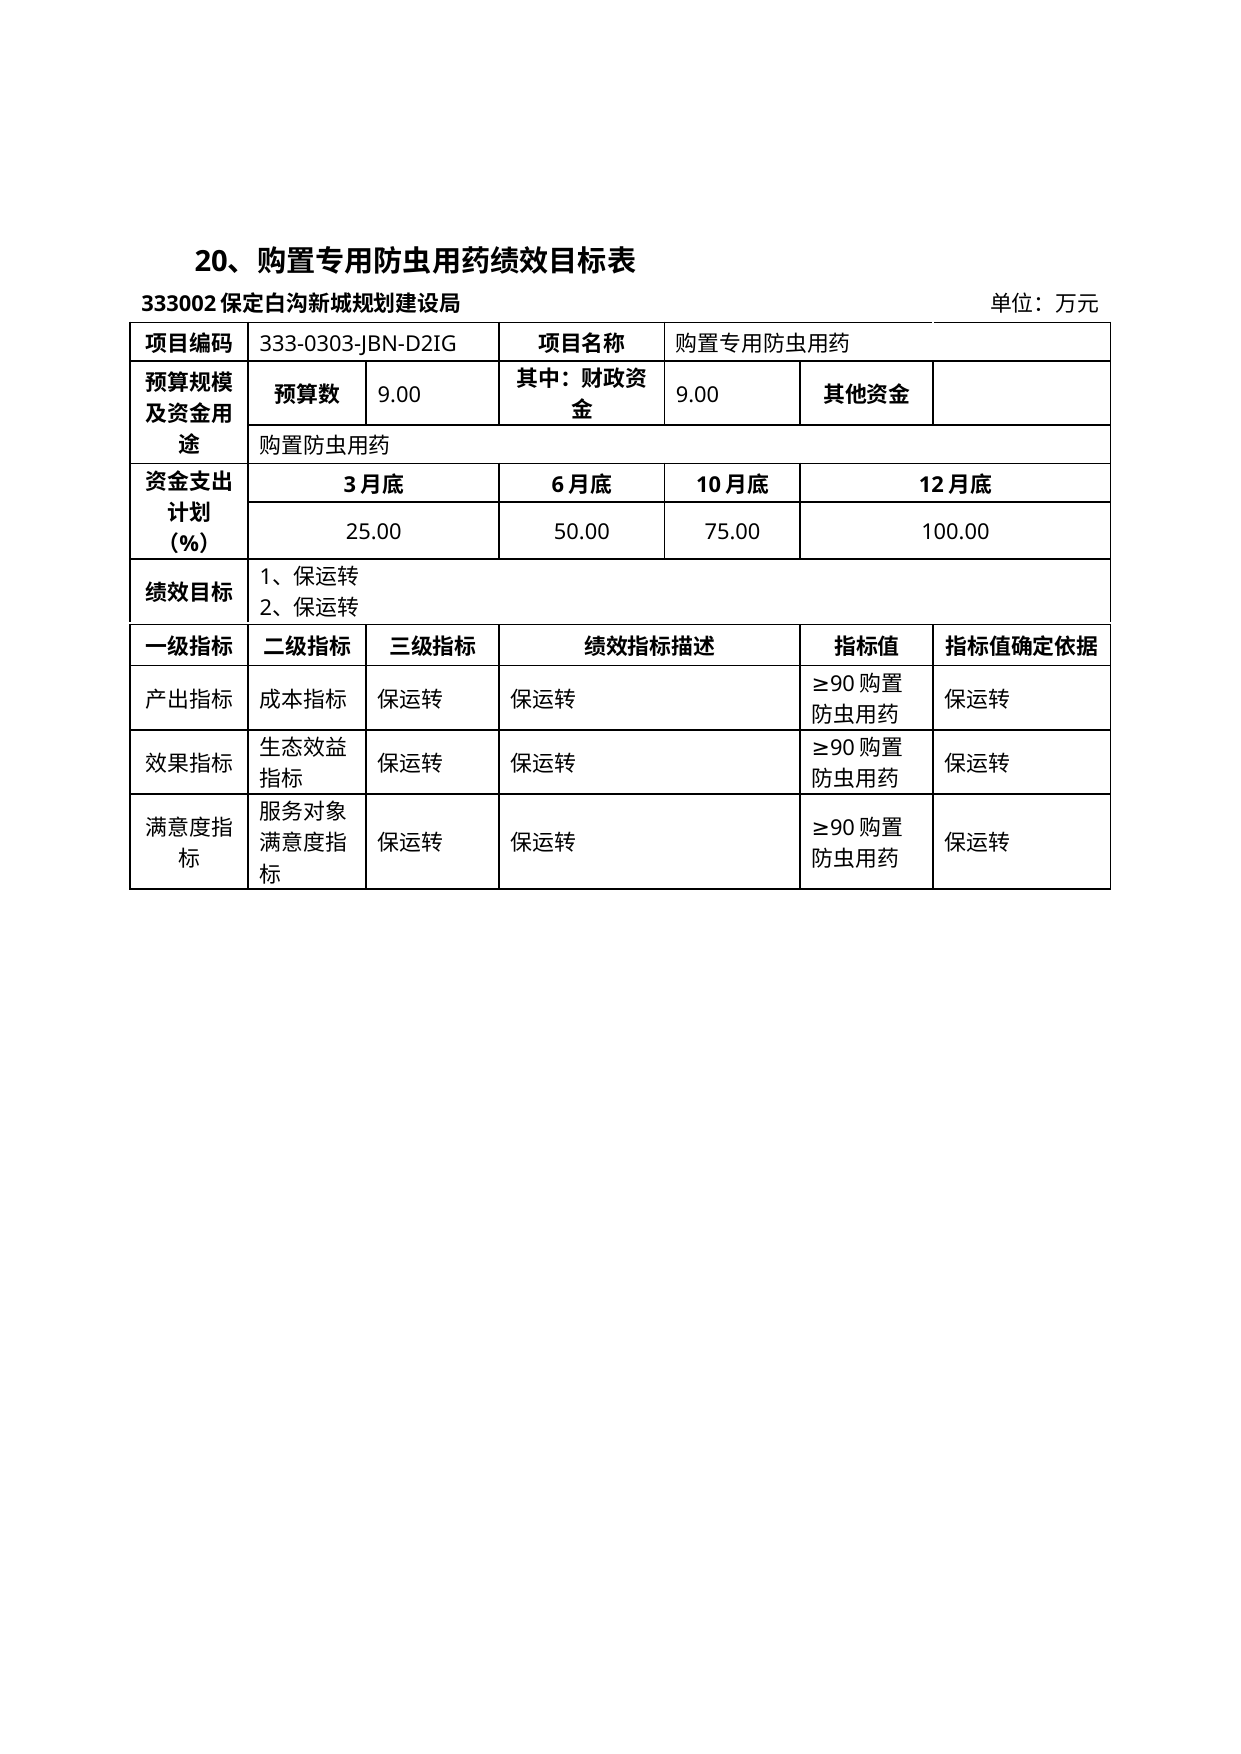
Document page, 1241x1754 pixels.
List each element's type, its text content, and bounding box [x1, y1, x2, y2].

table_cell 购置防虫用药 [249, 426, 1110, 463]
table_cell 保运转 [367, 666, 498, 729]
table_header 三级指标 [367, 625, 498, 665]
table_cell 1、保运转 2、保运转 [249, 560, 1110, 622]
table_cell 满意度指标 [131, 795, 247, 888]
table_cell 9.00 [367, 362, 498, 424]
table_cell 预算规模及资金用途 [131, 362, 247, 463]
table_cell 其中：财政资金 [500, 362, 664, 424]
table_cell 效果指标 [131, 731, 247, 793]
table_header 333002保定白沟新城规划建设局 [131, 282, 932, 322]
table_cell [934, 362, 1110, 424]
table_header 单位：万元 [934, 282, 1110, 322]
table_cell 75.00 [665, 503, 799, 558]
table_cell 生态效益指标 [249, 731, 365, 793]
table_header 二级指标 [249, 625, 365, 665]
table_cell ≥90购置防虫用药 [801, 731, 932, 793]
table_cell ≥90购置防虫用药 [801, 795, 932, 888]
table_cell 项目名称 [500, 323, 664, 360]
table_cell 12月底 [801, 464, 1110, 501]
table_cell 保运转 [500, 666, 799, 729]
table_header 指标值 [801, 625, 932, 665]
table_cell 保运转 [500, 795, 799, 888]
table_cell 预算数 [249, 362, 365, 424]
table_cell 保运转 [500, 731, 799, 793]
table_cell 保运转 [934, 795, 1110, 888]
table_cell 其他资金 [801, 362, 932, 424]
table_header 绩效指标描述 [500, 625, 799, 665]
table_cell 10月底 [665, 464, 799, 501]
table_header 一级指标 [131, 625, 247, 665]
table_cell 资金支出计划（%） [131, 464, 247, 558]
table_cell 保运转 [367, 731, 498, 793]
table_cell ≥90购置防虫用药 [801, 666, 932, 729]
table_cell 购置专用防虫用药 [665, 323, 1110, 360]
table_cell 项目编码 [131, 323, 247, 360]
table_cell 成本指标 [249, 666, 365, 729]
table_cell 9.00 [665, 362, 799, 424]
table_cell 333-0303-JBN-D2IG [249, 323, 498, 360]
table_cell 25.00 [249, 503, 498, 558]
table_cell 100.00 [801, 503, 1110, 558]
table_cell 3月底 [249, 464, 498, 501]
table_header 指标值确定依据 [934, 625, 1110, 665]
text 20、购置专用防虫用药绩效目标表 [136, 238, 1104, 280]
table_cell 6月底 [500, 464, 664, 501]
table_cell 产出指标 [131, 666, 247, 729]
table_cell 服务对象满意度指标 [249, 795, 365, 888]
table_cell 保运转 [934, 666, 1110, 729]
table_cell 50.00 [500, 503, 664, 558]
table_cell 保运转 [367, 795, 498, 888]
table_cell 保运转 [934, 731, 1110, 793]
table_cell 绩效目标 [131, 560, 247, 622]
